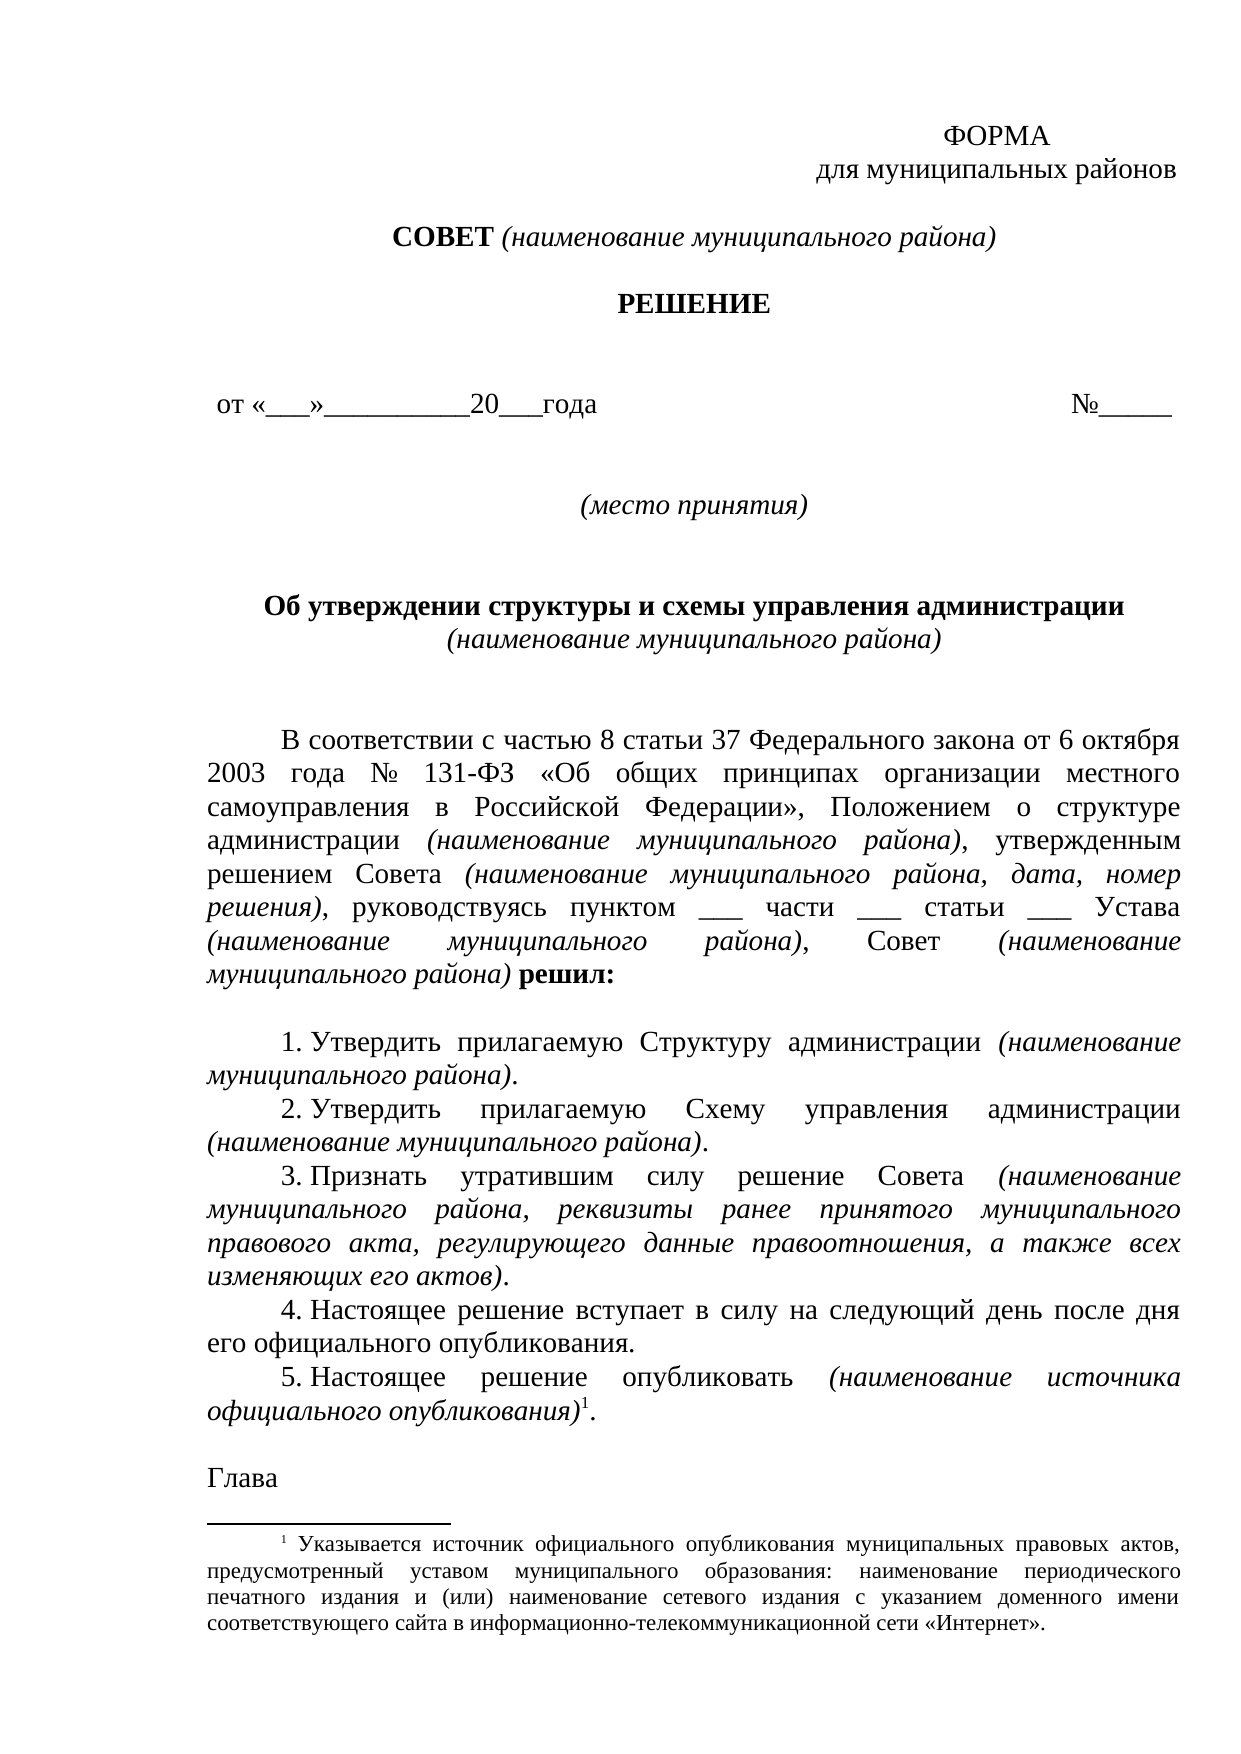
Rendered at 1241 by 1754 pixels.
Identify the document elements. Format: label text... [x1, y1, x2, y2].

text 4. Настоящее решение вступает в силу на следующий день после дня его официального опубликования. [207, 1292, 1181, 1359]
text 2. Утвердить прилагаемую Схему управления администрации (наименование муниципального района). [207, 1091, 1181, 1158]
text (наименование муниципального района) [207, 621, 1181, 655]
text Об утверждении структуры и схемы управления администрации [207, 588, 1181, 621]
text 3. Признать утратившим силу решение Совета (наименование муниципального района, реквизиты ранее принятого муниципального правового акта, регулирующего данные правоотношения, а также всех изменяющих его актов). [207, 1158, 1181, 1292]
text 5. Настоящее решение опубликовать (наименование источника официального опубликования). [207, 1359, 1181, 1426]
text Глава [207, 1460, 1181, 1493]
text РЕШЕНИЕ [207, 286, 1181, 319]
text для муниципальных районов [738, 152, 1181, 185]
text (место принятия) [207, 487, 1181, 521]
text 1. Утвердить прилагаемую Структуру администрации (наименование муниципального района). [207, 1024, 1181, 1091]
text В соответствии с частью 8 статьи 37 Федерального закона от 6 октября 2003 года № 131-ФЗ «Об общих принципах организации местного самоуправления в Российской Федерации», Положением о структуре администрации (наименование муниципального района), утвержденным решением Совета (наименование муниципального района, дата, номер решения), руководствуясь пунктом ___ части ___ статьи ___ Устава (наименование муниципального района), Совет (наименование муниципального района) решил: [207, 722, 1181, 990]
text ФОРМА [754, 118, 1181, 152]
text СОВЕТ (наименование муниципального района) [207, 219, 1181, 252]
text от «___»__________20___года №_____ [207, 386, 1181, 420]
